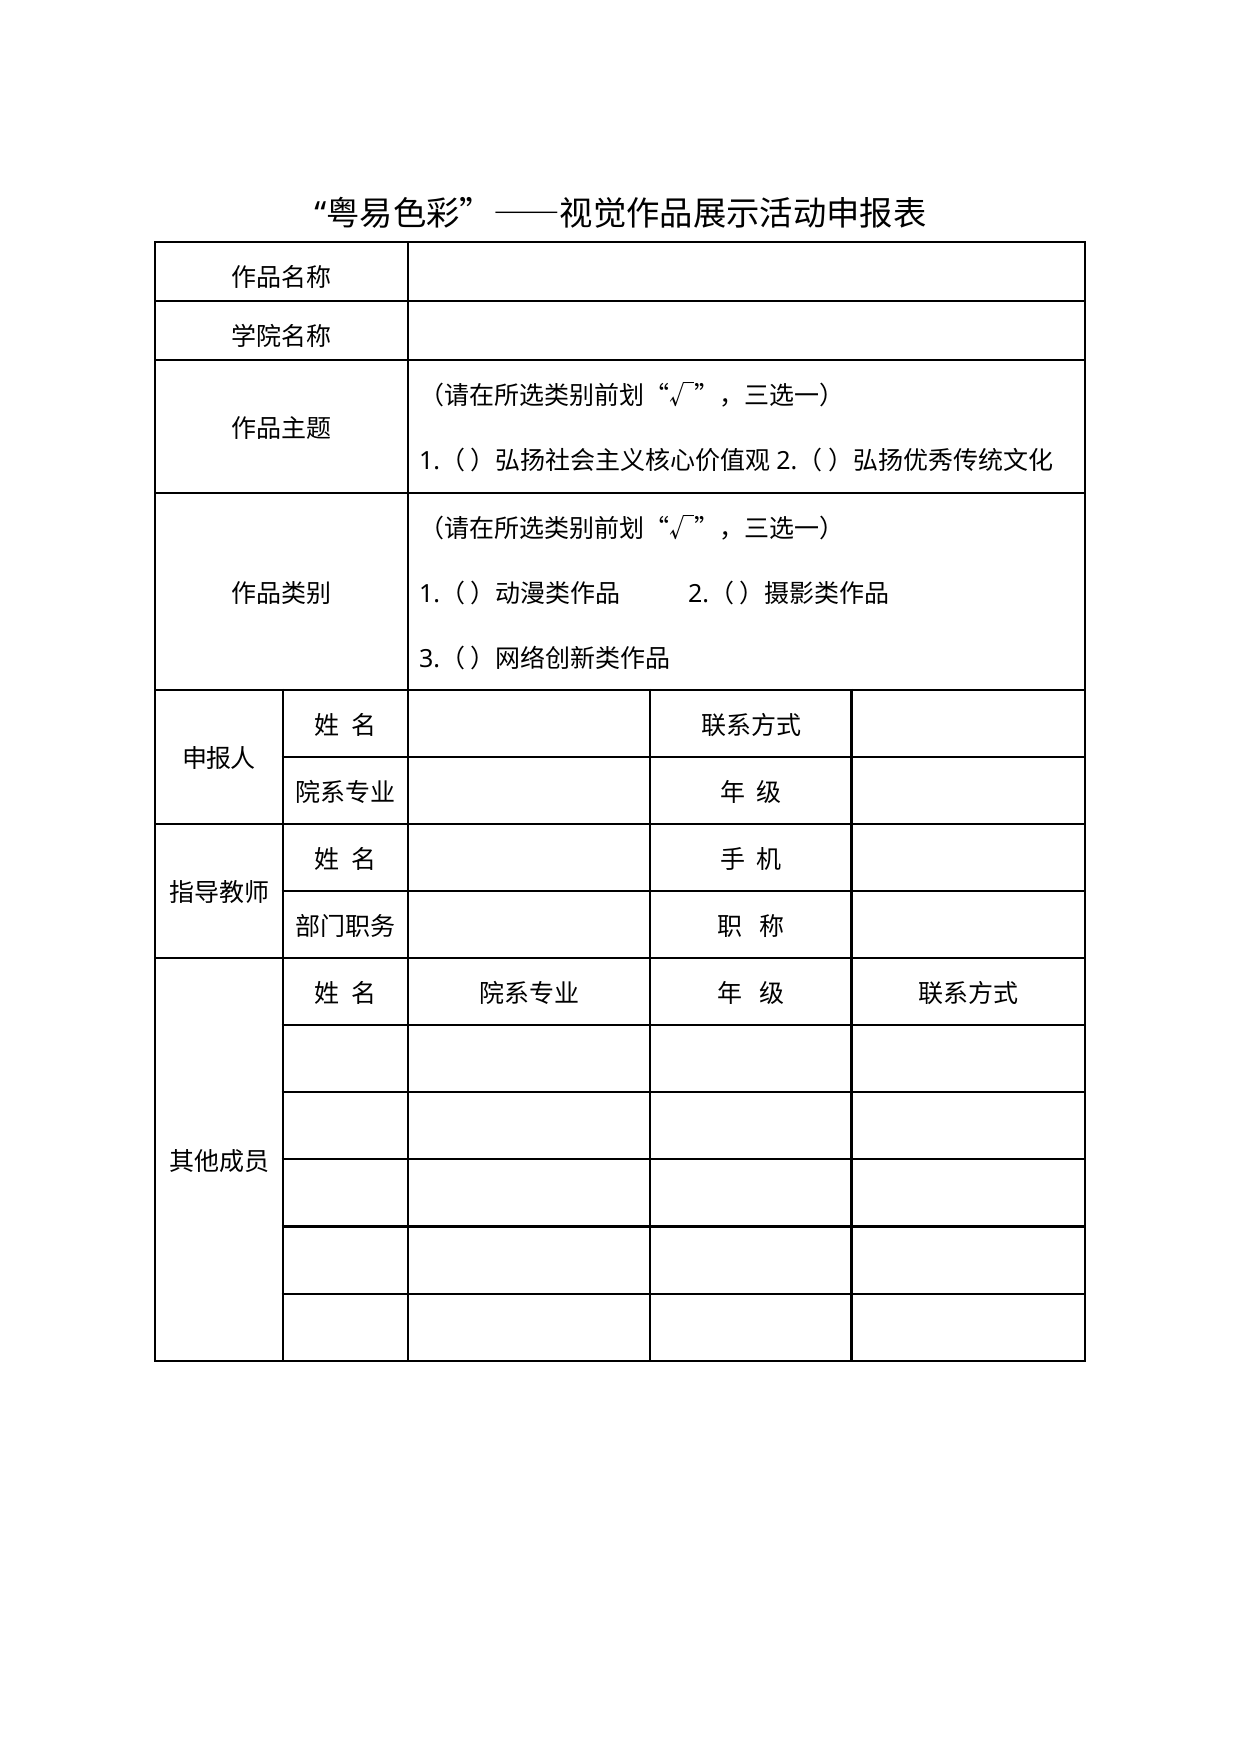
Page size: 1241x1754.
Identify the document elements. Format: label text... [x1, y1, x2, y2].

table_cell [853, 825, 1084, 890]
table_cell [853, 1160, 1084, 1225]
table_cell [853, 1093, 1084, 1158]
table_cell 院系专业 [284, 758, 407, 823]
table_cell [853, 1026, 1084, 1091]
table_cell [284, 1228, 407, 1292]
table_cell 其他成员 [156, 959, 282, 1359]
table_cell 年 级 [651, 758, 850, 823]
table_cell （请在所选类别前划“√”，三选一） 1.（ ）弘扬社会主义核心价值观 2.（ ）弘扬优秀传统文化 3.（ ）弘扬岭南特色文化 [409, 361, 1084, 492]
table_cell [853, 758, 1084, 823]
table_cell [651, 1026, 850, 1091]
table_cell [409, 1093, 649, 1158]
table_cell 联系方式 [651, 691, 850, 756]
text “粤易色彩”——视觉作品展示活动申报表 [187, 162, 1053, 241]
table_cell 学院名称 [156, 302, 407, 359]
table_cell 部门职务 [284, 892, 407, 957]
table_cell [409, 825, 649, 890]
table_header 作品名称 [156, 243, 407, 300]
table_cell 职 称 [651, 892, 850, 957]
table_cell [409, 758, 649, 823]
table_cell [853, 892, 1084, 957]
table_cell [409, 691, 649, 756]
table_cell [409, 1228, 649, 1292]
table_cell [284, 1026, 407, 1091]
table_cell [853, 1295, 1084, 1359]
table_cell 手 机 [651, 825, 850, 890]
table_cell 姓 名 [284, 825, 407, 890]
table_cell 年 级 [651, 959, 850, 1024]
table_cell [409, 302, 1084, 359]
table_cell [409, 892, 649, 957]
table_cell [409, 1026, 649, 1091]
table_cell [284, 1093, 407, 1158]
table_cell 联系方式 [853, 959, 1084, 1024]
table_cell [651, 1093, 850, 1158]
table_cell 姓 名 [284, 959, 407, 1024]
table_cell [853, 1228, 1084, 1292]
table_cell 指导教师 [156, 825, 282, 957]
table_cell [409, 1160, 649, 1225]
table_cell 作品类别 [156, 494, 407, 689]
table_cell 姓 名 [284, 691, 407, 756]
table_cell [284, 1160, 407, 1225]
table_cell [284, 1295, 407, 1359]
table_cell 申报人 [156, 691, 282, 823]
table_cell [853, 691, 1084, 756]
table_cell [651, 1295, 850, 1359]
table_cell （请在所选类别前划“√”，三选一） 1.（ ）动漫类作品 2.（ ）摄影类作品 3.（ ）网络创新类作品 [409, 494, 1084, 689]
table_header [409, 243, 1084, 300]
table_cell 院系专业 [409, 959, 649, 1024]
table_cell [409, 1295, 649, 1359]
table_cell [651, 1160, 850, 1225]
table_cell 作品主题 [156, 361, 407, 492]
table_cell [651, 1228, 850, 1292]
